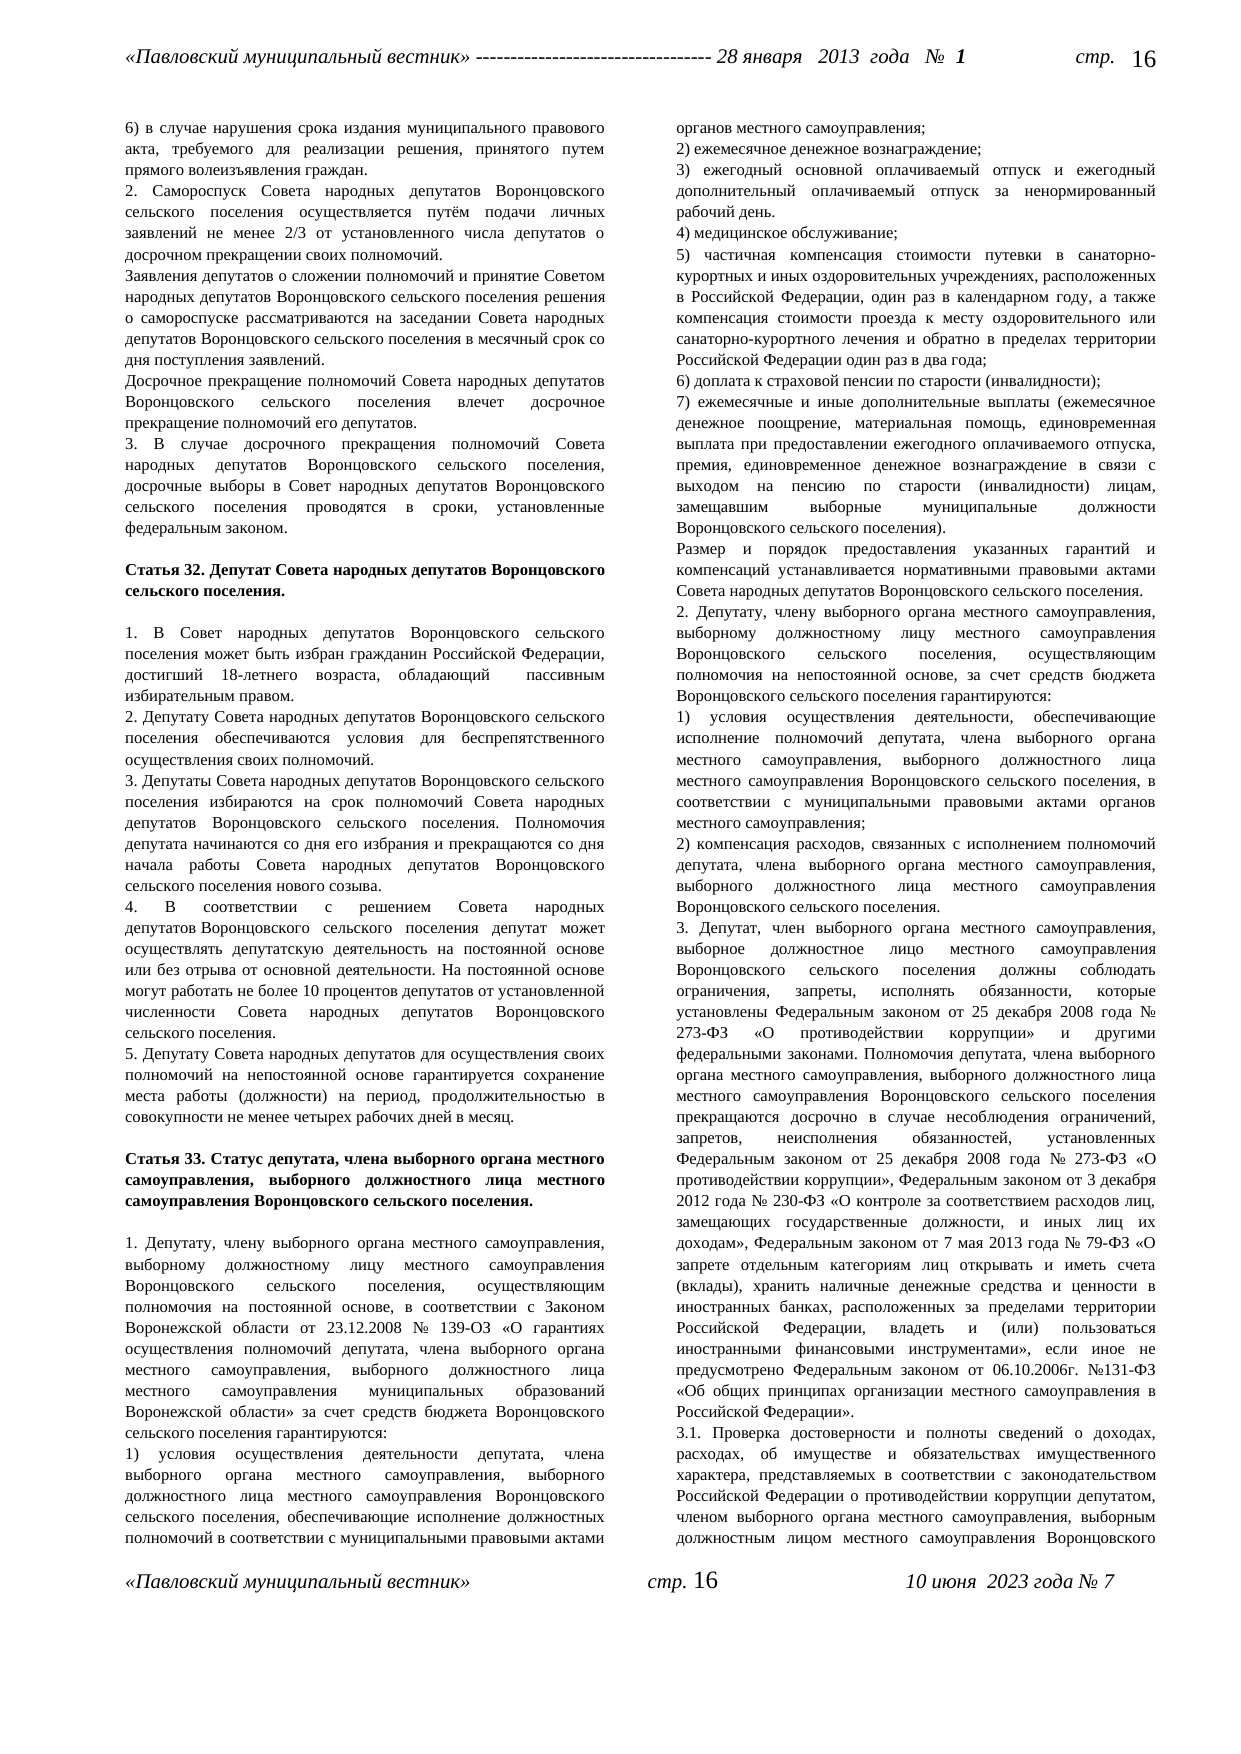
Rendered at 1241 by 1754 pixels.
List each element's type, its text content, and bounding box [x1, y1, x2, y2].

text Заявления депутатов о сложении полномочий и принятие Советом народных депутатов Воронцовского сельского поселения решения о самороспуске рассматриваются на заседании Совета народных депутатов Воронцовского сельского поселения в месячный срок со дня поступления заявлений. [125, 265, 605, 369]
text 7) ежемесячные и иные дополнительные выплаты (ежемесячное денежное поощрение, материальная помощь, единовременная выплата при предоставлении ежегодного оплачиваемого отпуска, премия, единовременное денежное вознаграждение в связи с выходом на пенсию по старости (инвалидности) лицам, замещавшим выборные муниципальные должности Воронцовского сельского поселения). [676, 392, 1156, 537]
text Статья 33. Статус депутата, члена выборного органа местного самоуправления, выборного должностного лица местного самоуправления Воронцовского сельского поселения. [125, 1149, 605, 1210]
text 2) компенсация расходов, связанных с исполнением полномочий депутата, члена выборного органа местного самоуправления, выборного должностного лица местного самоуправления Воронцовского сельского поселения. [676, 833, 1156, 916]
text 6) доплата к страховой пенсии по старости (инвалидности); [676, 371, 1156, 390]
text 2. Депутату Совета народных депутатов Воронцовского сельского поселения обеспечиваются условия для беспрепятственного осуществления своих полномочий. [125, 707, 605, 768]
text Размер и порядок предоставления указанных гарантий и компенсаций устанавливается нормативными правовыми актами Совета народных депутатов Воронцовского сельского поселения. [676, 539, 1156, 600]
text 6) в случае нарушения срока издания муниципального правового акта, требуемого для реализации решения, принятого путем прямого волеизъявления граждан. [125, 118, 605, 179]
text 4. В соответствии с решением Совета народных депутатов Воронцовского сельского поселения депутат может осуществлять депутатскую деятельность на постоянной основе или без отрыва от основной деятельности. На постоянной основе могут работать не более 10 процентов депутатов от установленной численности Совета народных депутатов Воронцовского сельского поселения. [125, 897, 605, 1042]
text 5) частичная компенсация стоимости путевки в санаторно-курортных и иных оздоровительных учреждениях, расположенных в Российской Федерации, один раз в календарном году, а также компенсация стоимости проезда к месту оздоровительного или санаторно-курортного лечения и обратно в пределах территории Российской Федерации один раз в два года; [676, 244, 1156, 369]
text 1. Депутату, члену выборного органа местного самоуправления, выборному должностному лицу местного самоуправления Воронцовского сельского поселения, осуществляющим полномочия на постоянной основе, в соответствии с Законом Воронежской области от 23.12.2008 № 139-ОЗ «О гарантиях осуществления полномочий депутата, члена выборного органа местного самоуправления, выборного должностного лица местного самоуправления муниципальных образований Воронежской области» за счет средств бюджета Воронцовского сельского поселения гарантируются: [125, 1233, 605, 1442]
text Статья 32. Депутат Совета народных депутатов Воронцовского сельского поселения. [125, 560, 605, 600]
text 4) медицинское обслуживание; [676, 223, 1156, 242]
text 3. Депутаты Совета народных депутатов Воронцовского сельского поселения избираются на срок полномочий Совета народных депутатов Воронцовского сельского поселения. Полномочия депутата начинаются со дня его избрания и прекращаются со дня начала работы Совета народных депутатов Воронцовского сельского поселения нового созыва. [125, 770, 605, 895]
text 5. Депутату Совета народных депутатов для осуществления своих полномочий на непостоянной основе гарантируется сохранение места работы (должности) на период, продолжительностью в совокупности не менее четырех рабочих дней в месяц. [125, 1044, 605, 1126]
text 1) условия осуществления деятельности депутата, члена выборного органа местного самоуправления, выборного должностного лица местного самоуправления Воронцовского сельского поселения, обеспечивающие исполнение должностных полномочий в соответствии с муниципальными правовыми актами органов местного самоуправления; [125, 1444, 605, 1547]
text 1. В Совет народных депутатов Воронцовского сельского поселения может быть избран гражданин Российской Федерации, достигший 18-летнего возраста, обладающий пассивным избирательным правом. [125, 623, 605, 705]
text 1) условия осуществления деятельности, обеспечивающие исполнение полномочий депутата, члена выборного органа местного самоуправления, выборного должностного лица местного самоуправления Воронцовского сельского поселения, в соответствии с муниципальными правовыми актами органов местного самоуправления; [676, 707, 1156, 832]
text 2. Депутату, члену выборного органа местного самоуправления, выборному должностному лицу местного самоуправления Воронцовского сельского поселения, осуществляющим полномочия на непостоянной основе, за счет средств бюджета Воронцовского сельского поселения гарантируются: [676, 602, 1156, 705]
text 3. Депутат, член выборного органа местного самоуправления, выборное должностное лицо местного самоуправления Воронцовского сельского поселения должны соблюдать ограничения, запреты, исполнять обязанности, которые установлены Федеральным законом от 25 декабря 2008 года № 273-ФЗ «О противодействии коррупции» и другими федеральными законами. Полномочия депутата, члена выборного органа местного самоуправления, выборного должностного лица местного самоуправления Воронцовского сельского поселения прекращаются досрочно в случае несоблюдения ограничений, запретов, неисполнения обязанностей, установленных Федеральным законом от 25 декабря 2008 года № 273-ФЗ «О противодействии коррупции», Федеральным законом от 3 декабря 2012 года № 230-ФЗ «О контроле за соответствием расходов лиц, замещающих государственные должности, и иных лиц их доходам», Федеральным законом от 7 мая 2013 года № 79-ФЗ «О запрете отдельным категориям лиц открывать и иметь счета (вклады), хранить наличные денежные средства и ценности в иностранных банках, расположенных за пределами территории Российской Федерации, владеть и (или) пользоваться иностранными финансовыми инструментами», если иное не предусмотрено Федеральным законом от 06.10.2006г. №131-ФЗ «Об общих принципах организации местного самоуправления в Российской Федерации». [676, 918, 1156, 1421]
text 3) ежегодный основной оплачиваемый отпуск и ежегодный дополнительный оплачиваемый отпуск за ненормированный рабочий день. [676, 160, 1156, 221]
text 2) ежемесячное денежное вознаграждение; [676, 139, 1156, 158]
text Досрочное прекращение полномочий Совета народных депутатов Воронцовского сельского поселения влечет досрочное прекращение полномочий его депутатов. [125, 371, 605, 432]
text 3. В случае досрочного прекращения полномочий Совета народных депутатов Воронцовского сельского поселения, досрочные выборы в Совет народных депутатов Воронцовского сельского поселения проводятся в сроки, установленные федеральным законом. [125, 434, 605, 537]
text 2. Самороспуск Совета народных депутатов Воронцовского сельского поселения осуществляется путём подачи личных заявлений не менее 2/3 от установленного числа депутатов о досрочном прекращении своих полномочий. [125, 181, 605, 263]
